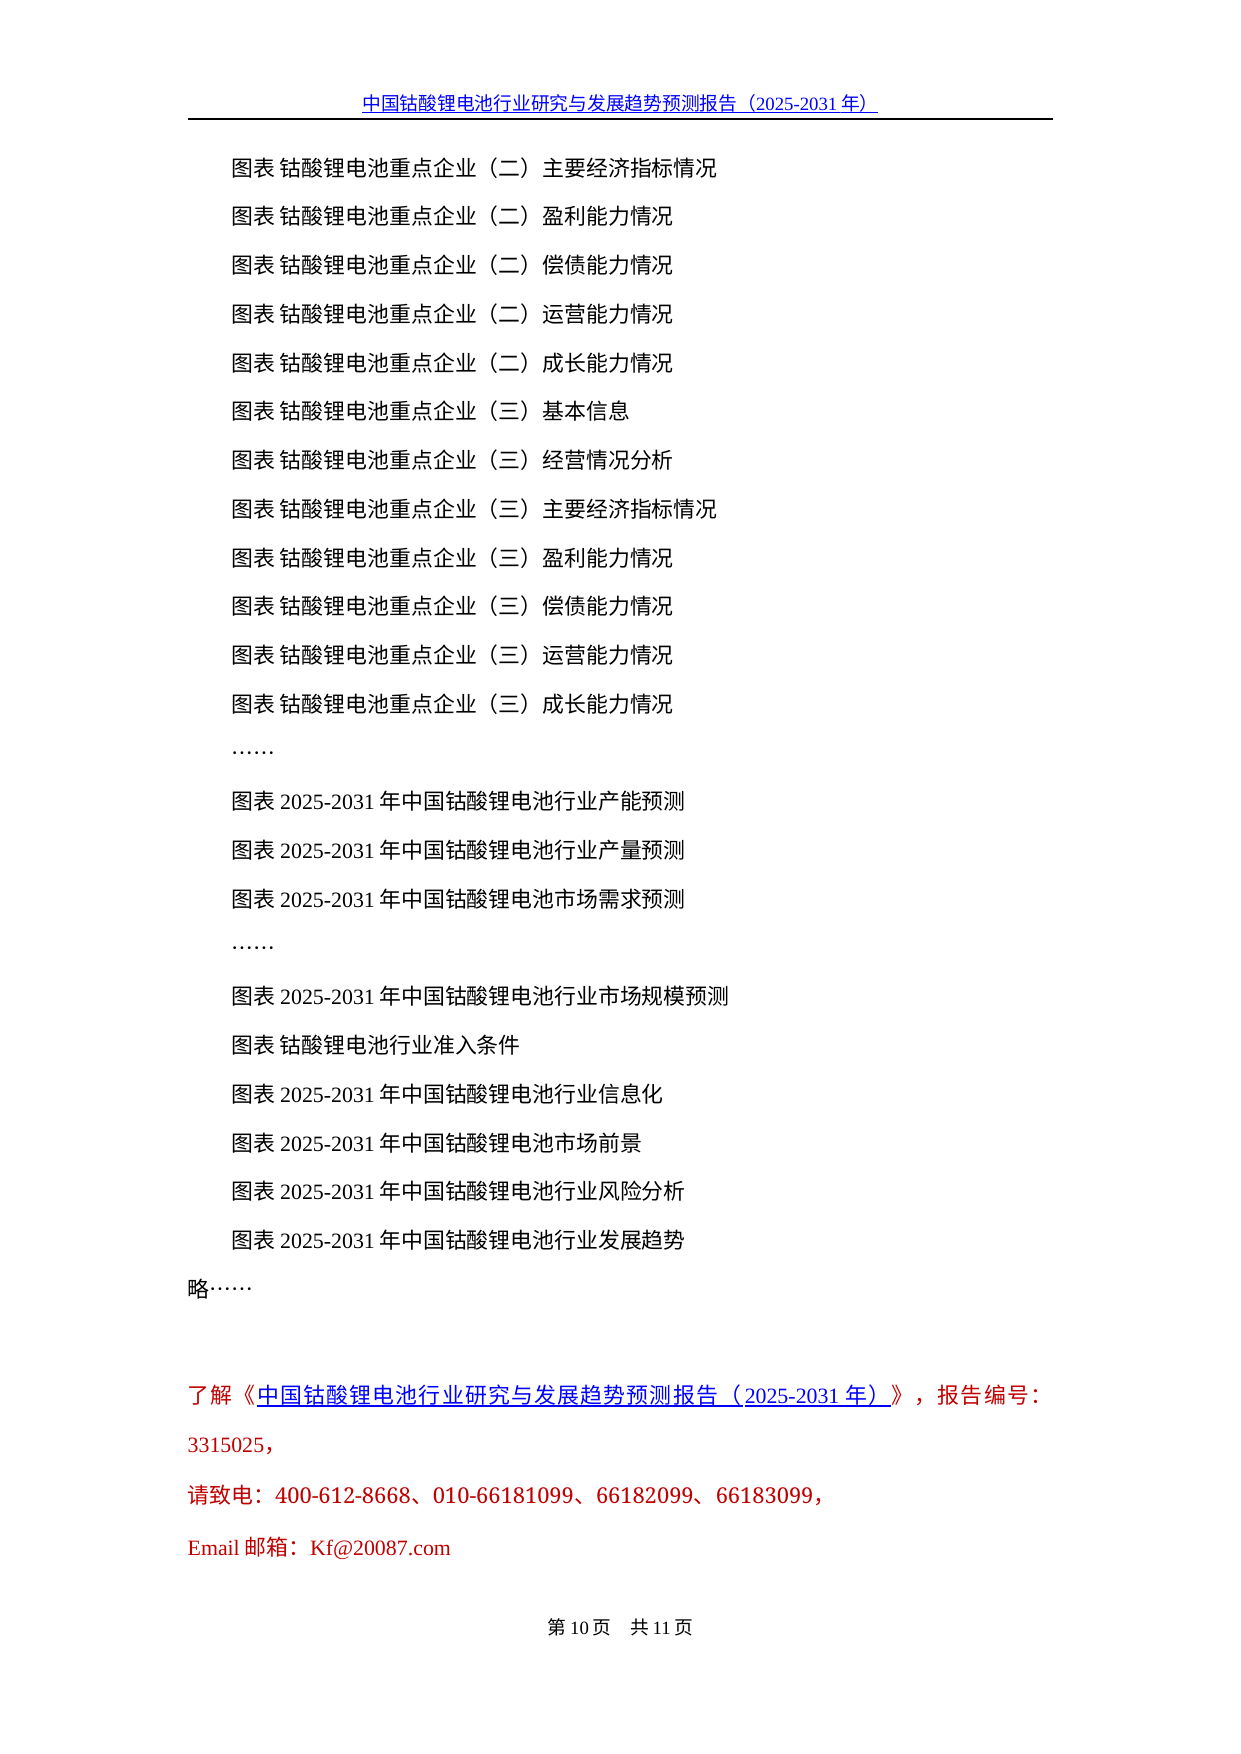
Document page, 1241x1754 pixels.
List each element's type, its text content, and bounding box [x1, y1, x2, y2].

text 请致电：400-612-8668、010-66181099、66182099、66183099， [187, 1478, 1053, 1511]
text 了解《中国钴酸锂电池行业研究与发展趋势预测报告（2025-2031年）》，报告编号：3315025， [187, 1378, 1053, 1459]
text Email邮箱：Kf@20087.com [187, 1530, 1053, 1562]
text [187, 150, 1053, 1304]
